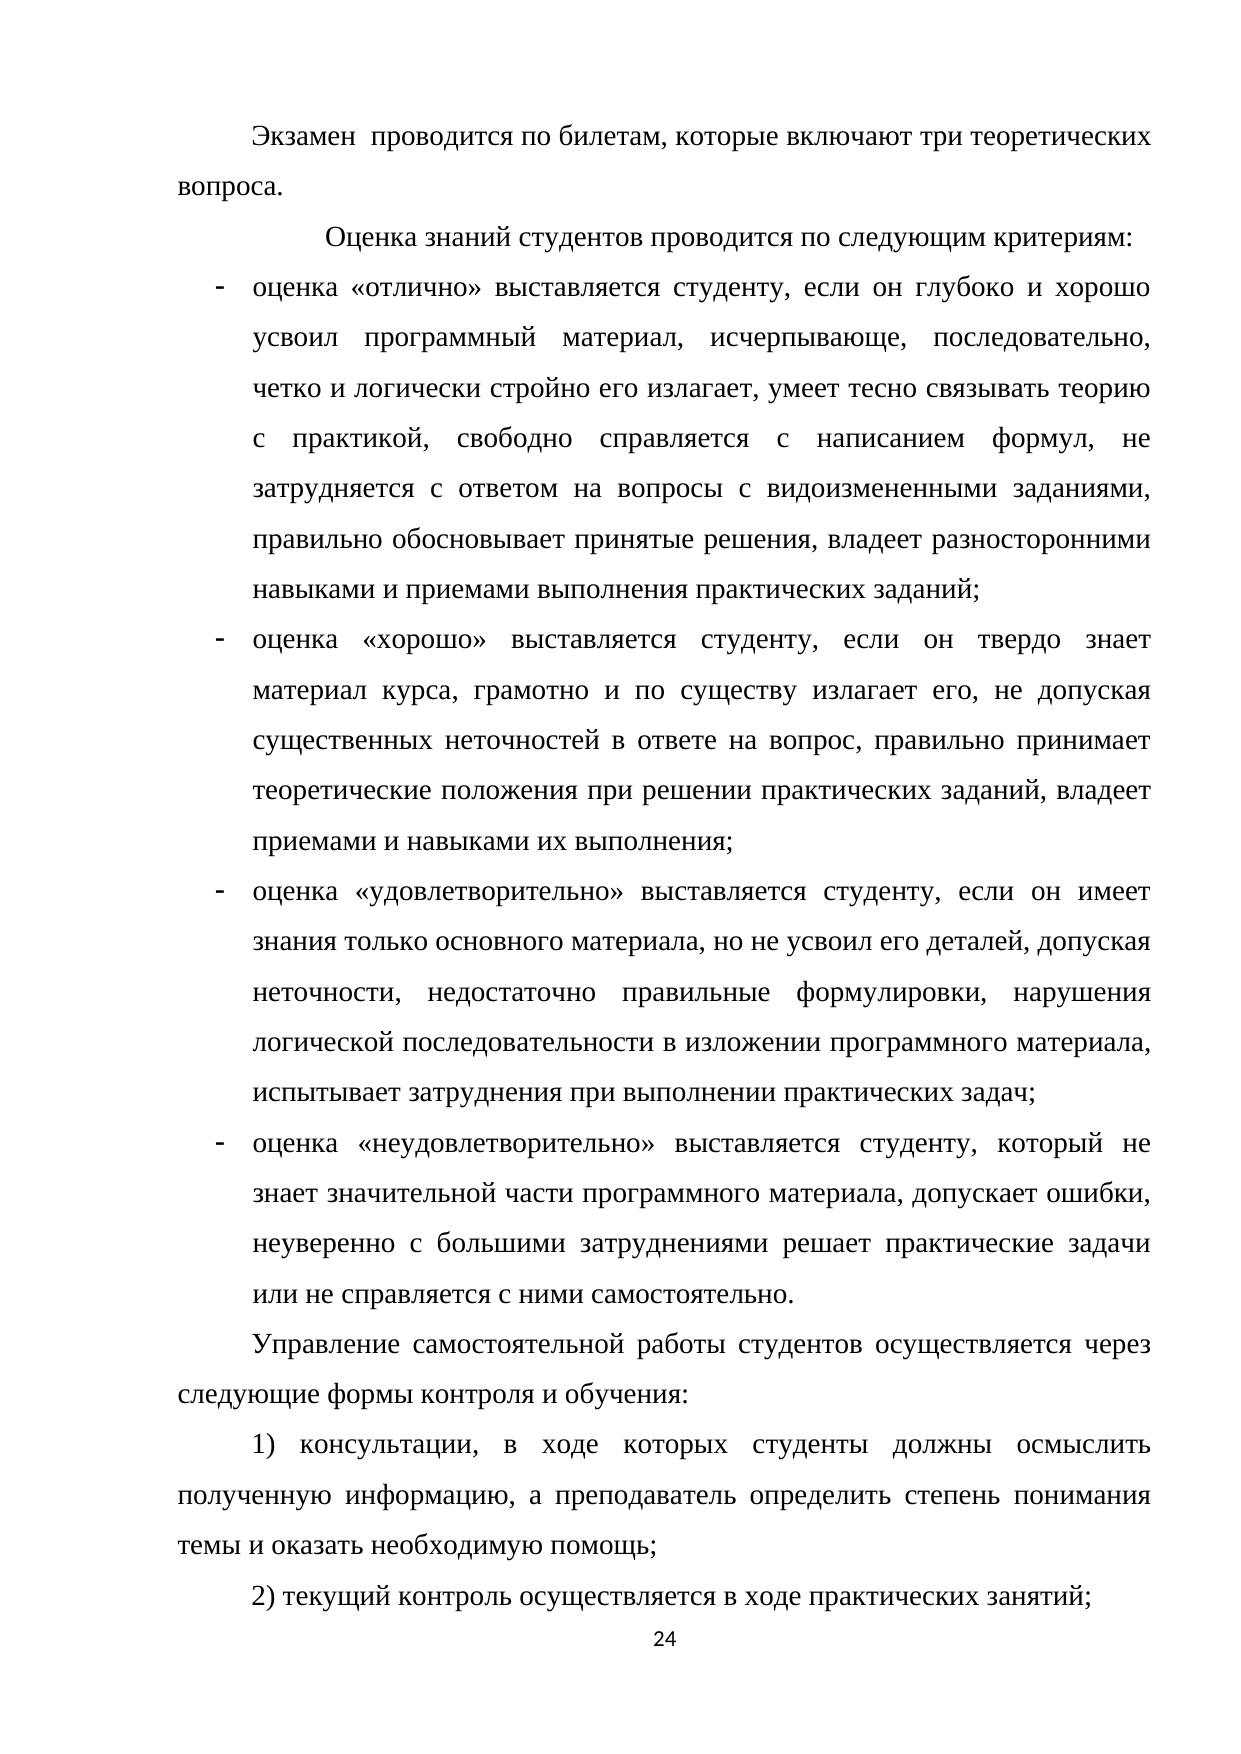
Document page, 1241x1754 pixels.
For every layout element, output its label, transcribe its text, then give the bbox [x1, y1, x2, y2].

list оценка «отлично» выставляется студенту, если он глубоко и хорошо усвоил программный материал, исчерпывающе, последовательно, четко и логически стройно его излагает, умеет тесно связывать теорию с практикой, свободно справляется с написанием формул, не затрудняется с ответом на вопросы с видоизмененными заданиями, правильно обосновывает принятые решения, владеет разносторонними навыками и приемами выполнения практических заданий; [215, 269, 1152, 604]
text Экзамен проводится по билетам, которые включают три теоретических вопроса. [177, 118, 1152, 202]
list оценка «удовлетворительно» выставляется студенту, если он имеет знания только основного материала, но не усвоил его деталей, допуская неточности, недостаточно правильные формулировки, нарушения логической последовательности в изложении программного материала, испытывает затруднения при выполнении практических задач; [215, 873, 1152, 1108]
list оценка «неудовлетворительно» выставляется студенту, который не знает значительной части программного материала, допускает ошибки, неуверенно с большими затруднениями решает практические задачи или не справляется с ними самостоятельно. [215, 1125, 1152, 1309]
text Управление самостоятельной работы студентов осуществляется через следующие формы контроля и обучения: [177, 1326, 1152, 1410]
text Оценка знаний студентов проводится по следующим критериям: [177, 219, 1152, 252]
list оценка «хорошо» выставляется студенту, если он твердо знает материал курса, грамотно и по существу излагает его, не допуская существенных неточностей в ответе на вопрос, правильно принимает теоретические положения при решении практических заданий, владеет приемами и навыками их выполнения; [215, 621, 1152, 856]
text 1) консультации, в ходе которых студенты должны осмыслить полученную информацию, а преподаватель определить степень понимания темы и оказать необходимую помощь; [177, 1427, 1152, 1561]
text 2) текущий контроль осуществляется в ходе практических занятий; [177, 1578, 1152, 1611]
